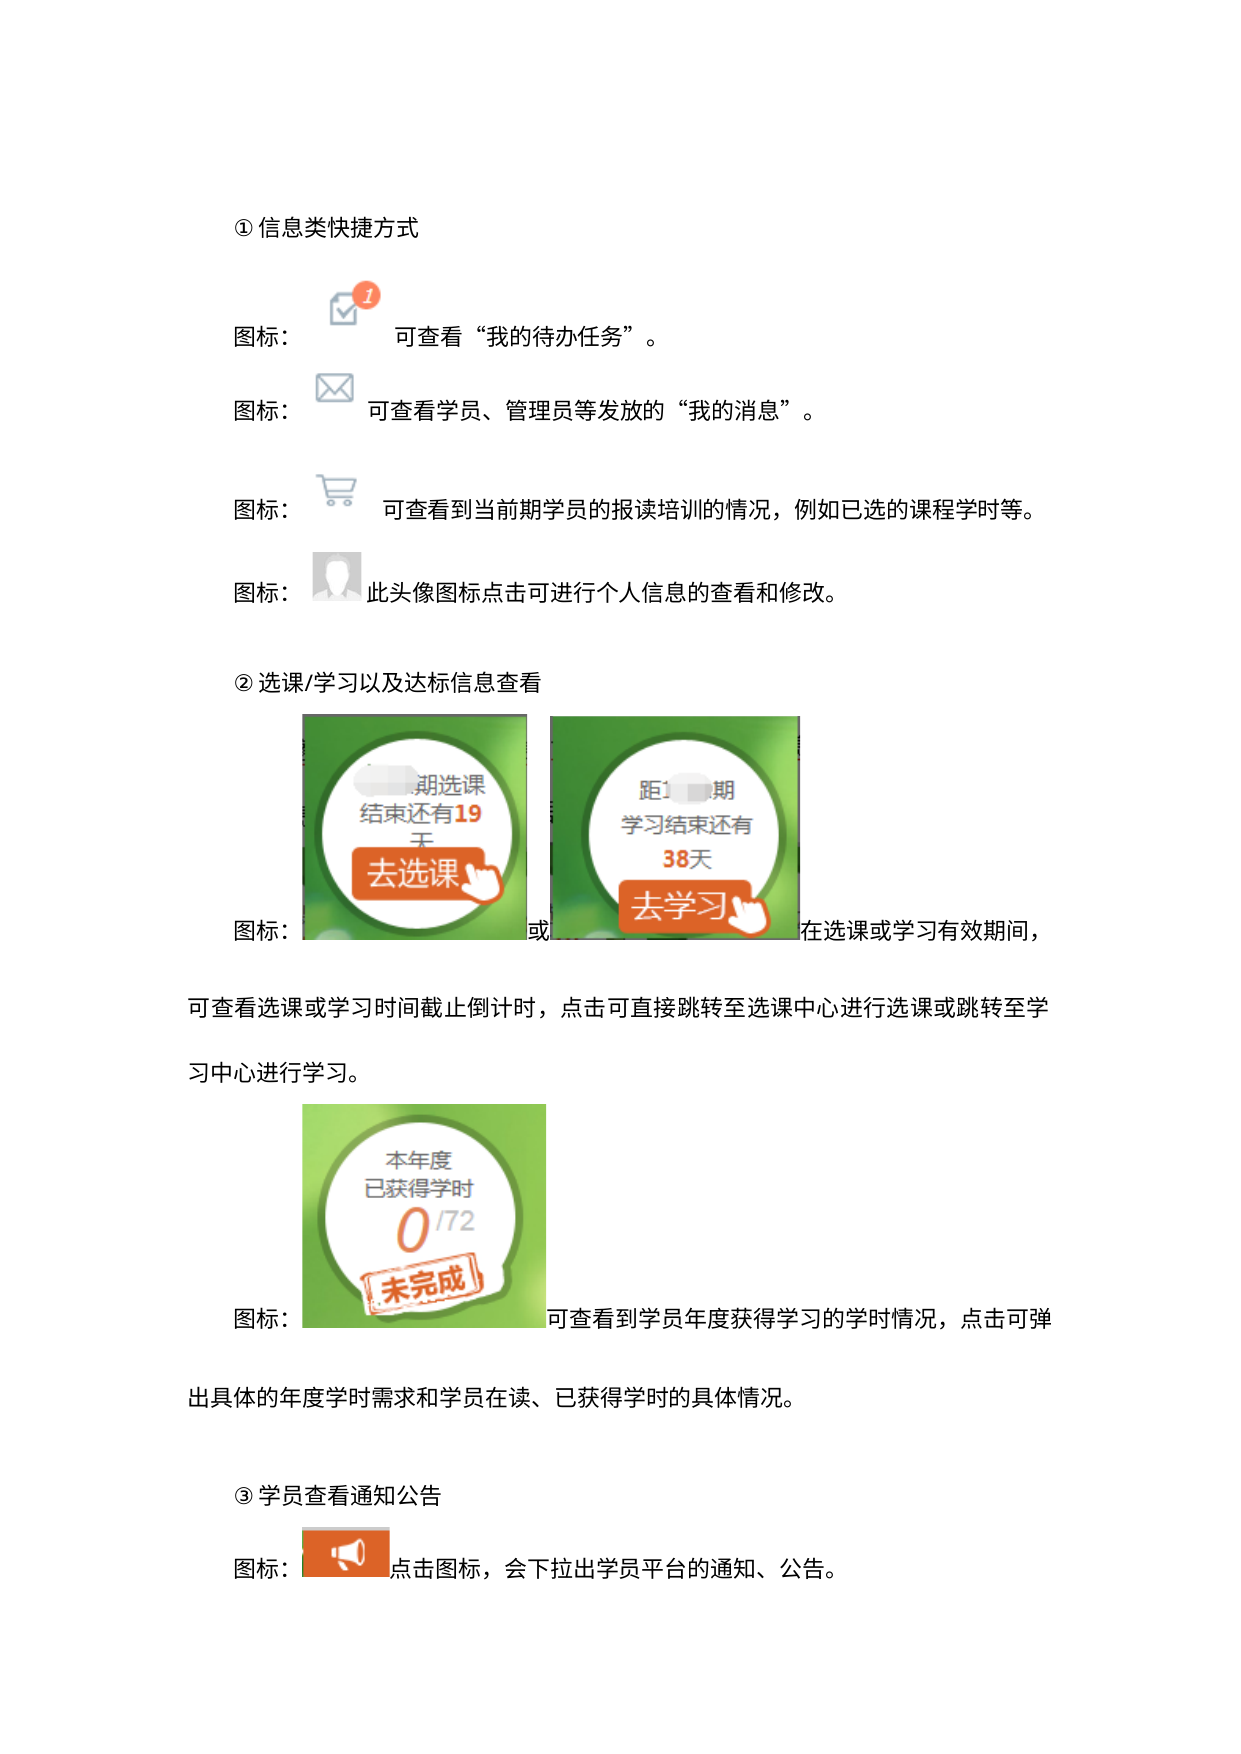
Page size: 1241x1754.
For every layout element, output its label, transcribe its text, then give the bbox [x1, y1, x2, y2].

text 图标：可查看到当前期学员的报读培训的情况，例如已选的课程学时等。 [187, 454, 1053, 552]
text 图标：点击图标，会下拉出学员平台的通知、公告。 [187, 1527, 1053, 1592]
text 图标： 此头像图标点击可进行个人信息的查看和修改。 [187, 552, 1053, 617]
picture [302, 1527, 390, 1577]
picture [302, 1104, 547, 1328]
picture [302, 454, 382, 519]
text 图标：可查看学员、管理员等发放的“我的消息”。 [187, 357, 1053, 454]
text ②选课/学习以及达标信息查看 [187, 649, 1053, 714]
picture [302, 259, 395, 346]
picture [550, 716, 800, 940]
picture [302, 357, 368, 420]
picture [302, 714, 528, 940]
text 图标：可查看到学员年度获得学习的学时情况，点击可弹出具体的年度学时需求和学员在读、已获得学时的具体情况。 [187, 1104, 1053, 1429]
text 图标：可查看“我的待办任务”。 [187, 259, 1053, 357]
text ①信息类快捷方式 [187, 194, 1053, 259]
text ③学员查看通知公告 [187, 1462, 1053, 1527]
picture [312, 552, 362, 601]
